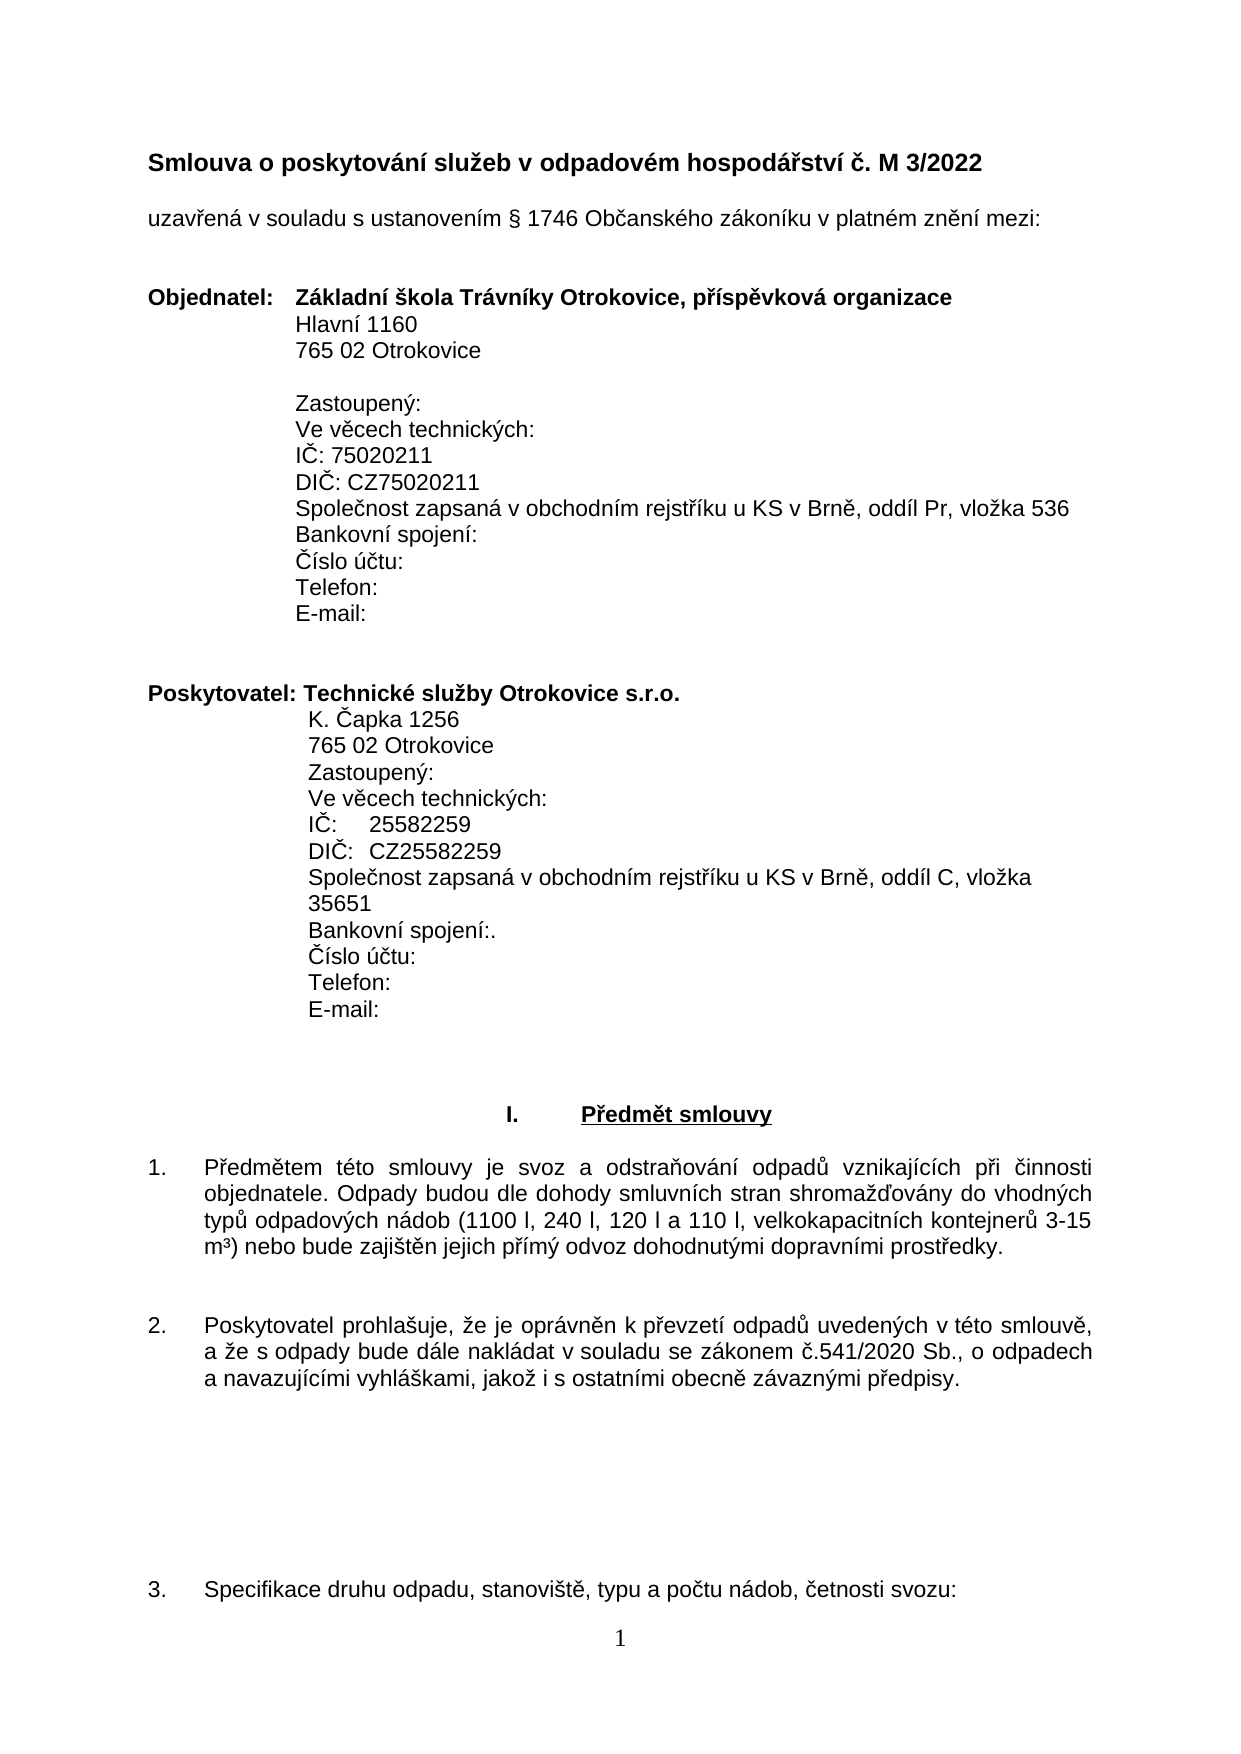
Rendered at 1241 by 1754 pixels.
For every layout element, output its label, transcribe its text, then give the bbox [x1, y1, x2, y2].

list Poskytovatel prohlašuje, že je oprávněn k převzetí odpadů uvedených v této smlouvě, a že s odpady bude dále nakládat v souladu se zákonem č.541/2020 Sb., o odpadech a navazujícími vyhláškami, jakož i s ostatními obecně závaznými předpisy. [148, 1312, 1093, 1391]
text Poskytovatel: Technické služby Otrokovice s.r.o. [148, 679, 1093, 706]
list Předmětem této smlouvy je svoz a odstraňování odpadů vznikajících při činnosti objednatele. Odpady budou dle dohody smluvních stran shromažďovány do vhodných typů odpadových nádob (1100 l, 240 l, 120 l a 110 l, velkokapacitních kontejnerů 3-15 m³) nebo bude zajištěn jejich přímý odvoz dohodnutými dopravními prostředky. [148, 1154, 1093, 1259]
text E-mail: [148, 600, 1093, 627]
text Zastoupený: [148, 758, 1093, 785]
text IČ: 25582259 [148, 811, 1093, 838]
text Číslo účtu: [148, 943, 1093, 969]
text Ve věcech technických: [148, 785, 1093, 811]
text Hlavní 1160 [148, 311, 1093, 337]
text uzavřená v souladu s ustanovením § 1746 Občanského zákoníku v platném znění mezi: [148, 205, 1093, 231]
subtitle Předmět smlouvy [185, 1101, 1093, 1127]
text Společnost zapsaná v obchodním rejstříku u KS v Brně, oddíl Pr, vložka 536 [148, 495, 1093, 521]
text 765 02 Otrokovice [148, 732, 1093, 758]
text 765 02 Otrokovice [148, 337, 1093, 363]
text DIČ: CZ25582259 [148, 838, 1093, 864]
text DIČ: CZ75020211 [148, 469, 1093, 495]
text Objednatel: Základní škola Trávníky Otrokovice, příspěvková organizace [148, 284, 1093, 311]
text Telefon: [148, 969, 1093, 996]
text IČ: 75020211 [148, 442, 1093, 469]
text Ve věcech technických: [148, 416, 1093, 442]
text Smlouva o poskytování služeb v odpadovém hospodářství č. M 3/2022 [148, 148, 1093, 176]
text Telefon: [148, 574, 1093, 600]
text Společnost zapsaná v obchodním rejstříku u KS v Brně, oddíl C, vložka [148, 864, 1093, 890]
list Specifikace druhu odpadu, stanoviště, typu a počtu nádob, četnosti svozu: [148, 1576, 1093, 1602]
text Číslo účtu: [148, 548, 1093, 574]
text Bankovní spojení:. [148, 917, 1093, 943]
text K. Čapka 1256 [148, 706, 1093, 732]
text E-mail: [148, 996, 1093, 1022]
text Bankovní spojení: [148, 521, 1093, 548]
text 35651 [148, 890, 1093, 917]
text Zastoupený: [148, 389, 1093, 416]
